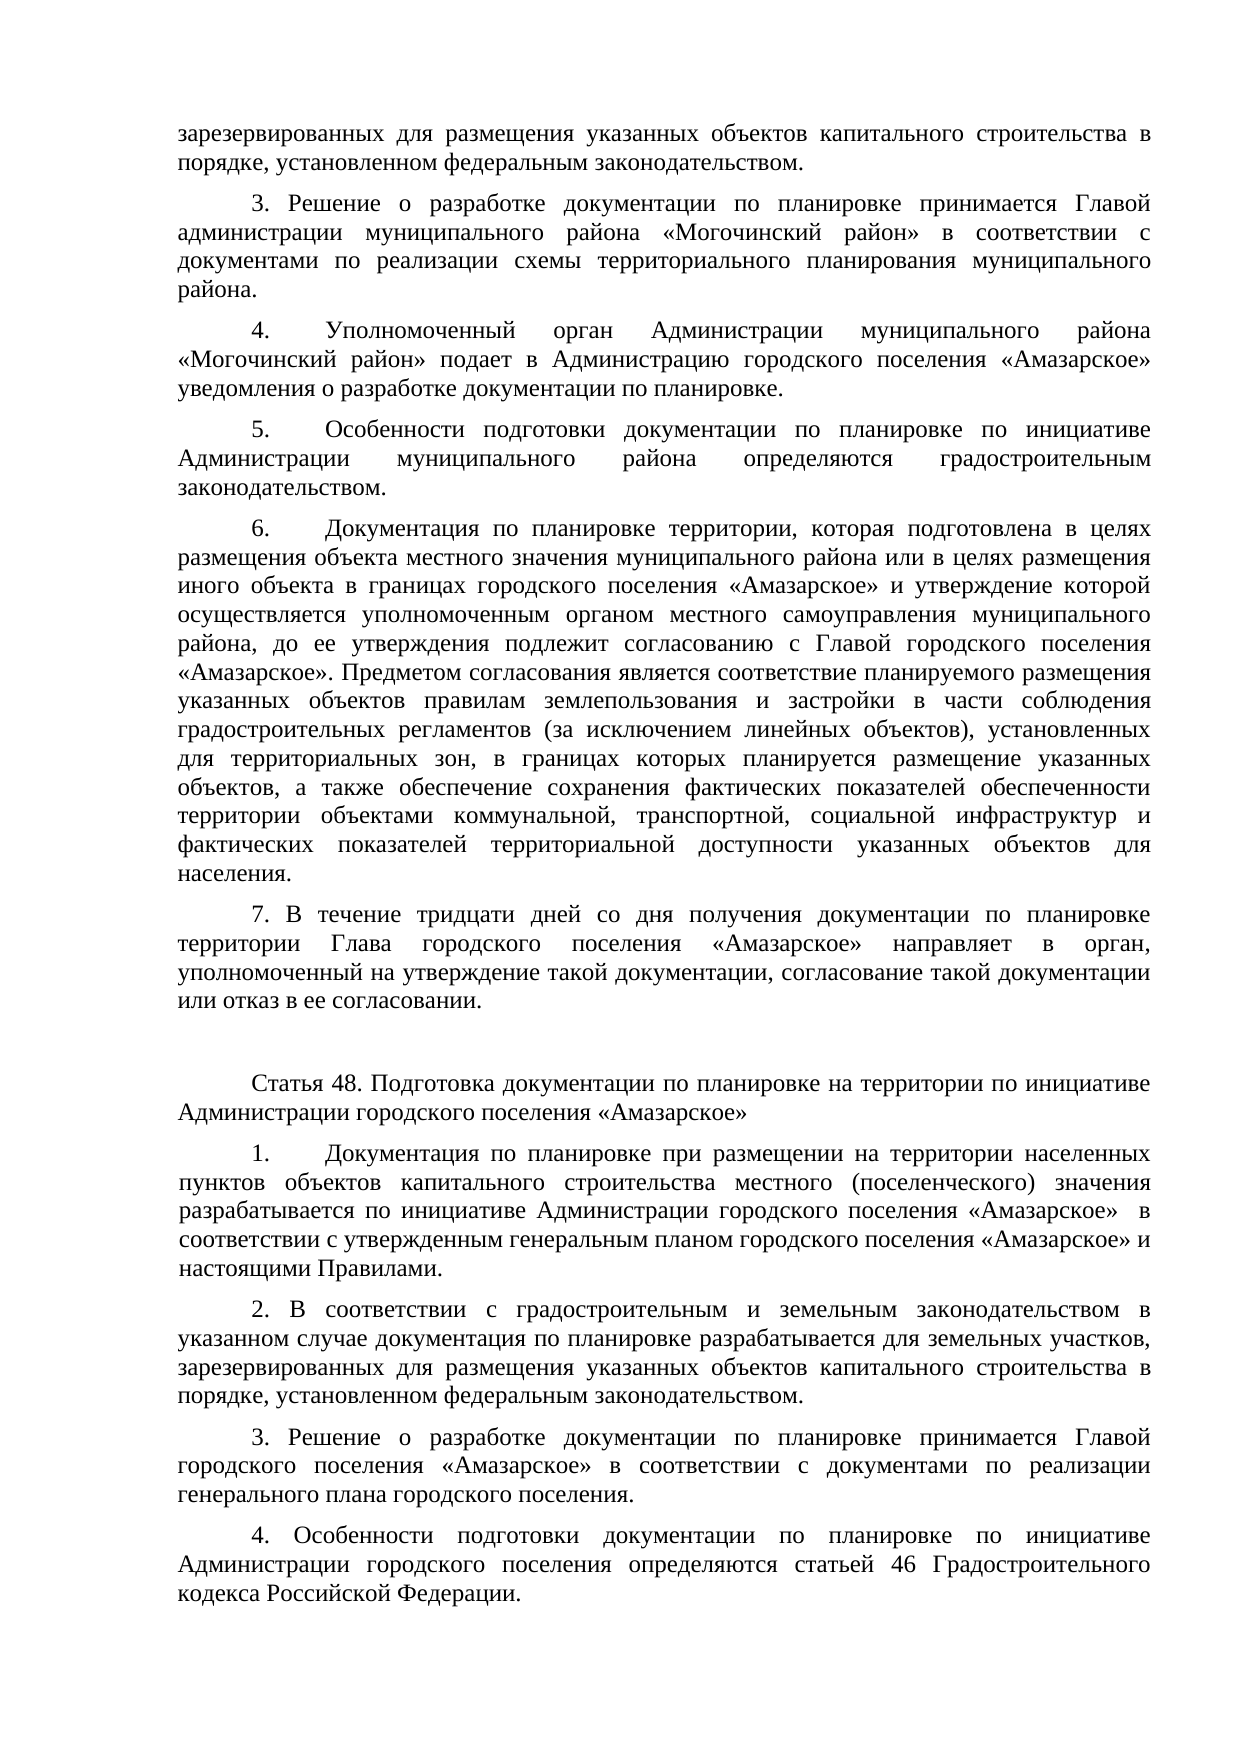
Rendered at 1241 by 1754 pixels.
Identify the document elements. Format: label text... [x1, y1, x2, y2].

list Документация по планировке территории, которая подготовлена в целях размещения объекта местного значения муниципального района или в целях размещения иного объекта в границах городского поселения «Амазарское» и утверждение которой осуществляется уполномоченным органом местного самоуправления муниципального района, до ее утверждения подлежит согласованию с Главой городского поселения «Амазарское». Предметом согласования является соответствие планируемого размещения указанных объектов правилам землепользования и застройки в части соблюдения градостроительных регламентов (за исключением линейных объектов), установленных для территориальных зон, в границах которых планируется размещение указанных объектов, а также обеспечение сохранения фактических показателей обеспеченности территории объектами коммунальной, транспортной, социальной инфраструктур и фактических показателей территориальной доступности указанных объектов для населения. [177, 513, 1152, 887]
text 3. Решение о разработке документации по планировке принимается Главой администрации муниципального района «Могочинский район» в соответствии с документами по реализации схемы территориального планирования муниципального района. [177, 188, 1152, 303]
text Статья 48. Подготовка документации по планировке на территории по инициативе Администрации городского поселения «Амазарское» [177, 1068, 1152, 1126]
list Уполномоченный орган Администрации муниципального района «Могочинский район» подает в Администрацию городского поселения «Амазарское» уведомления о разработке документации по планировке. [177, 316, 1152, 402]
text 4. Особенности подготовки документации по планировке по инициативе Администрации городского поселения определяются статьей 46 Градостроительного кодекса Российской Федерации. [177, 1521, 1152, 1607]
text 3. Решение о разработке документации по планировке принимается Главой городского поселения «Амазарское» в соответствии с документами по реализации генерального плана городского поселения. [177, 1422, 1152, 1508]
list Особенности подготовки документации по планировке по инициативе Администрации муниципального района определяются градостроительным законодательством. [177, 414, 1152, 501]
list Документация по планировке при размещении на территории населенных пунктов объектов капитального строительства местного (поселенческого) значения разрабатывается по инициативе Администрации городского поселения «Амазарское» в соответствии с утвержденным генеральным планом городского поселения «Амазарское» и настоящими Правилами. [179, 1138, 1152, 1282]
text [177, 118, 1152, 176]
text 7. В течение тридцати дней со дня получения документации по планировке территории Глава городского поселения «Амазарское» направляет в орган, уполномоченный на утверждение такой документации, согласование такой документации или отказ в ее согласовании. [177, 899, 1152, 1014]
